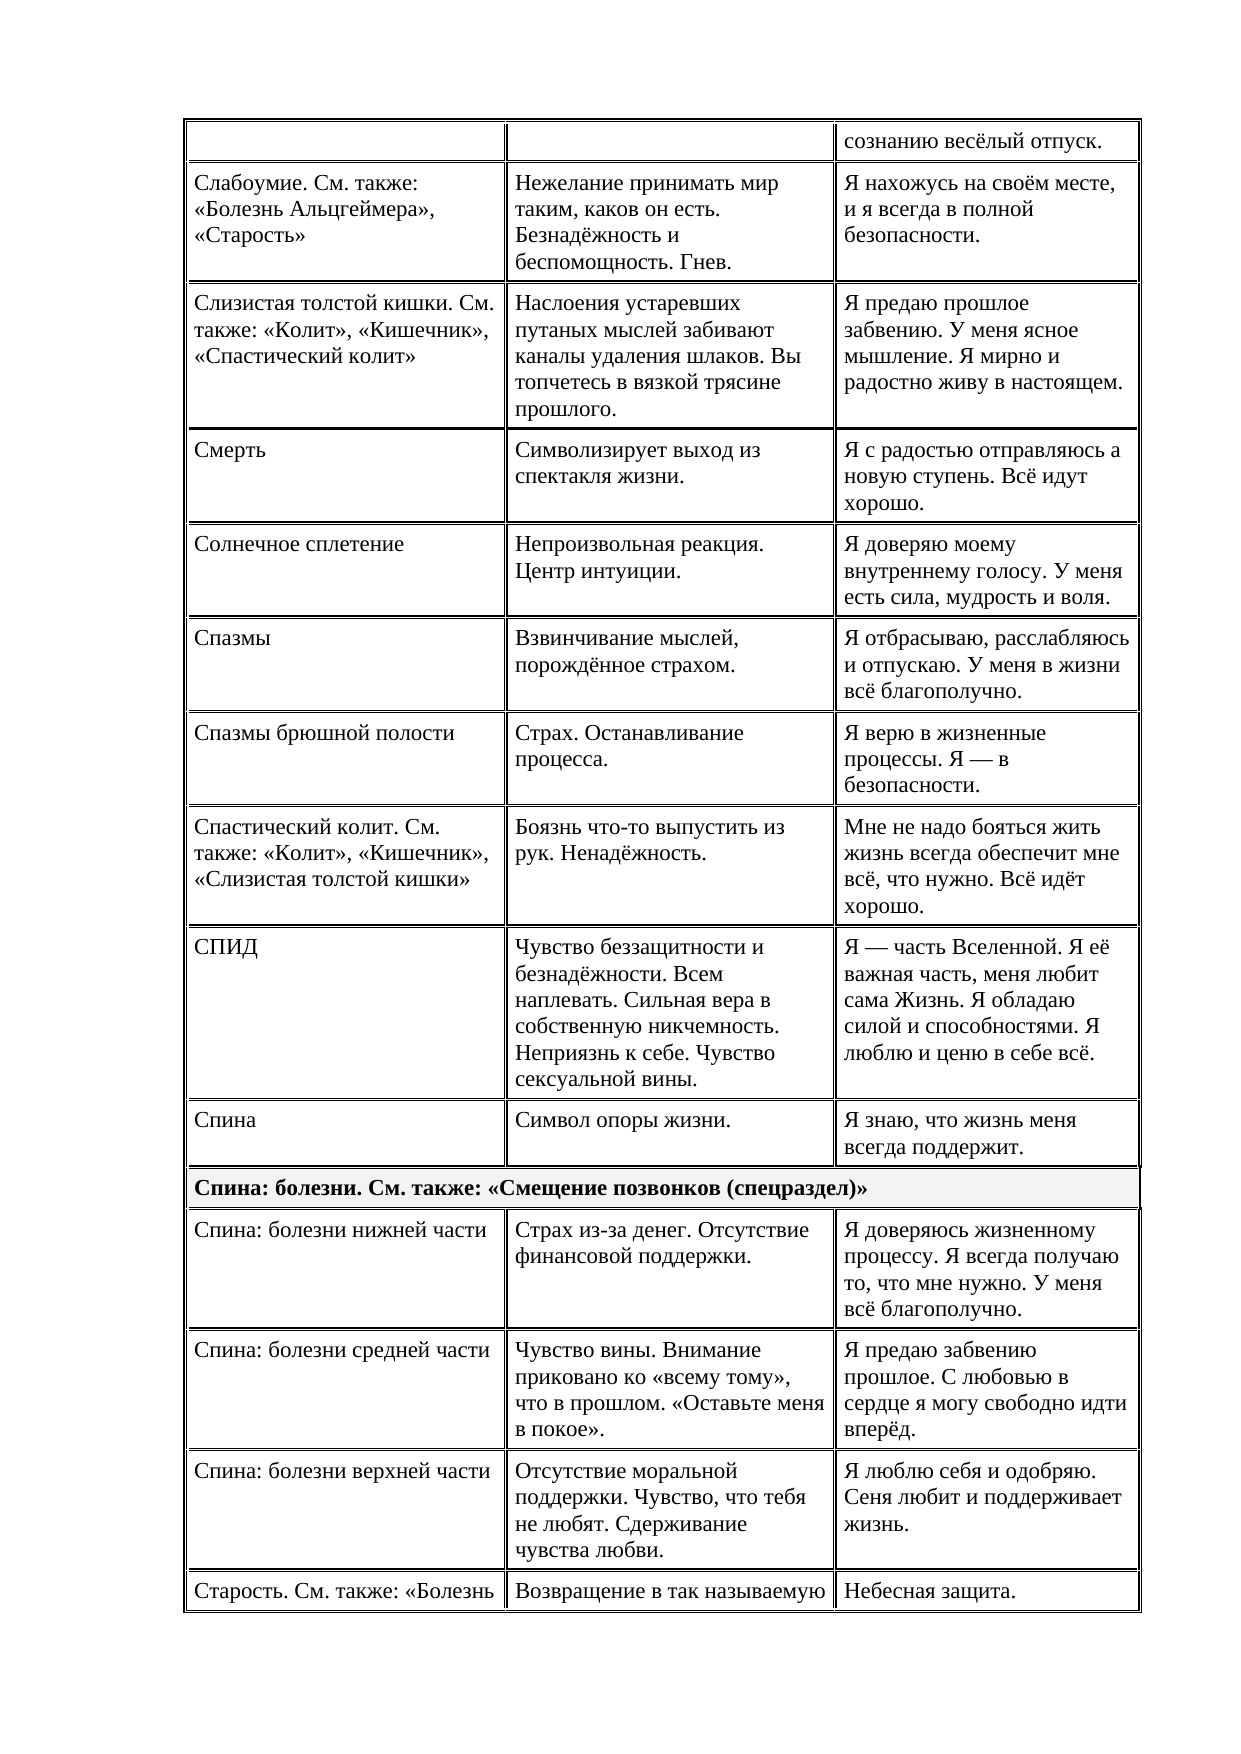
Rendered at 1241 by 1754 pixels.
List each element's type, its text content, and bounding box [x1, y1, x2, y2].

table_cell Спина [187, 1098, 504, 1165]
table_cell Спина: болезни средней части [187, 1327, 504, 1448]
table_cell Я отбрасываю, расслабляюсь и отпускаю. У меня в жизни всё благополучно. [837, 615, 1139, 709]
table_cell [506, 120, 835, 159]
table_cell Слабость [187, 120, 506, 159]
table_cell СПИД [187, 924, 504, 1097]
table_cell Я знаю, что жизнь меня всегда поддержит. [837, 1098, 1139, 1165]
table_cell Чувство вины. Внимание приковано ко «всему тому», что в прошлом. «Оставьте меня в покое». [508, 1331, 833, 1448]
table_cell Страх из-за денег. Отсутствие финансовой поддержки. [508, 1210, 833, 1327]
table_cell Символизирует выход из спектакля жизни. [508, 430, 833, 521]
table_cell Мне не надо бояться жить жизнь всегда обеспечит мне всё, что нужно. Всё идёт хорошо. [835, 804, 1140, 924]
table_cell Чувство беззащитности и безнадёжности. Всем наплевать. Сильная вера в собственную никчемность. Неприязнь к себе. Чувство сексуальной вины. [508, 928, 833, 1097]
table_cell Наслоения устаревших путаных мыслей забивают каналы удаления шлаков. Вы топчетесь в вязкой трясине прошлого. [508, 284, 833, 427]
table_cell Я люблю себя и одобряю. Сеня любит и поддерживает жизнь. [835, 1448, 1140, 1568]
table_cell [835, 122, 1138, 159]
table_cell Отсутствие моральной поддержки. Чувство, что тебя не любят. Сдерживание чувства любви. [508, 1451, 833, 1568]
table_cell Страх. Останавливание процесса. [508, 713, 833, 804]
table_cell Я предаю прошлое забвению. У меня ясное мышление. Я мирно и радостно живу в настоящем. [837, 280, 1139, 427]
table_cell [835, 1568, 1139, 1610]
table_cell Я с радостью отправляюсь а новую ступень. Всё идут хорошо. [837, 427, 1138, 521]
table_cell Символ опоры жизни. [508, 1101, 833, 1165]
table_cell Слизистая толстой кишки. См. также: «Колит», «Кишечник», «Спастический колит» [187, 280, 504, 427]
table_cell Я нахожусь на своём месте, и я всегда в полной безопасности. [837, 160, 1139, 280]
table_cell Я верю в жизненные процессы. Я — в безопасности. [837, 710, 1139, 804]
table_cell Спазмы [187, 615, 504, 709]
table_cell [506, 1568, 835, 1610]
table_cell Взвинчивание мыслей, порождённое страхом. [508, 619, 833, 709]
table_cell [187, 1568, 506, 1610]
table_cell Я — часть Вселенной. Я её важная часть, меня любит сама Жизнь. Я обладаю силой и способностями. Я люблю и ценю в себе всё. [837, 924, 1139, 1097]
table_cell Спина: болезни нижней части [185, 1207, 506, 1327]
table_cell Спина: болезни верхней части [185, 1448, 506, 1568]
table_cell Я доверяюсь жизненному процессу. Я всегда получаю то, что мне нужно. У меня всё благополучно. [835, 1207, 1139, 1327]
table_cell Спастический колит. См. также: «Колит», «Кишечник», «Слизистая толстой кишки» [185, 804, 506, 924]
table_cell Непроизвольная реакция. Центр интуиции. [508, 525, 833, 615]
table_cell Спина: болезни. См. также: «Смещение позвонков (спецраздел)» [187, 1165, 1139, 1207]
table_cell Слабоумие. См. также: «Болезнь Альцгеймера», «Старость» [187, 160, 504, 280]
table_cell Солнечное сплетение [187, 521, 504, 615]
table_cell Боязнь что-то выпустить из рук. Ненадёжность. [508, 807, 833, 924]
table_cell Я предаю забвению прошлое. С любовью в сердце я могу свободно идти вперёд. [837, 1327, 1139, 1448]
table_cell Я доверяю моему внутреннему голосу. У меня есть сила, мудрость и воля. [837, 521, 1139, 615]
table_cell Смерть [187, 427, 504, 521]
table_cell Нежелание принимать мир таким, каков он есть. Безнадёжность и беспомощность. Гнев. [508, 163, 833, 280]
table_cell Спазмы брюшной полости [187, 710, 504, 804]
